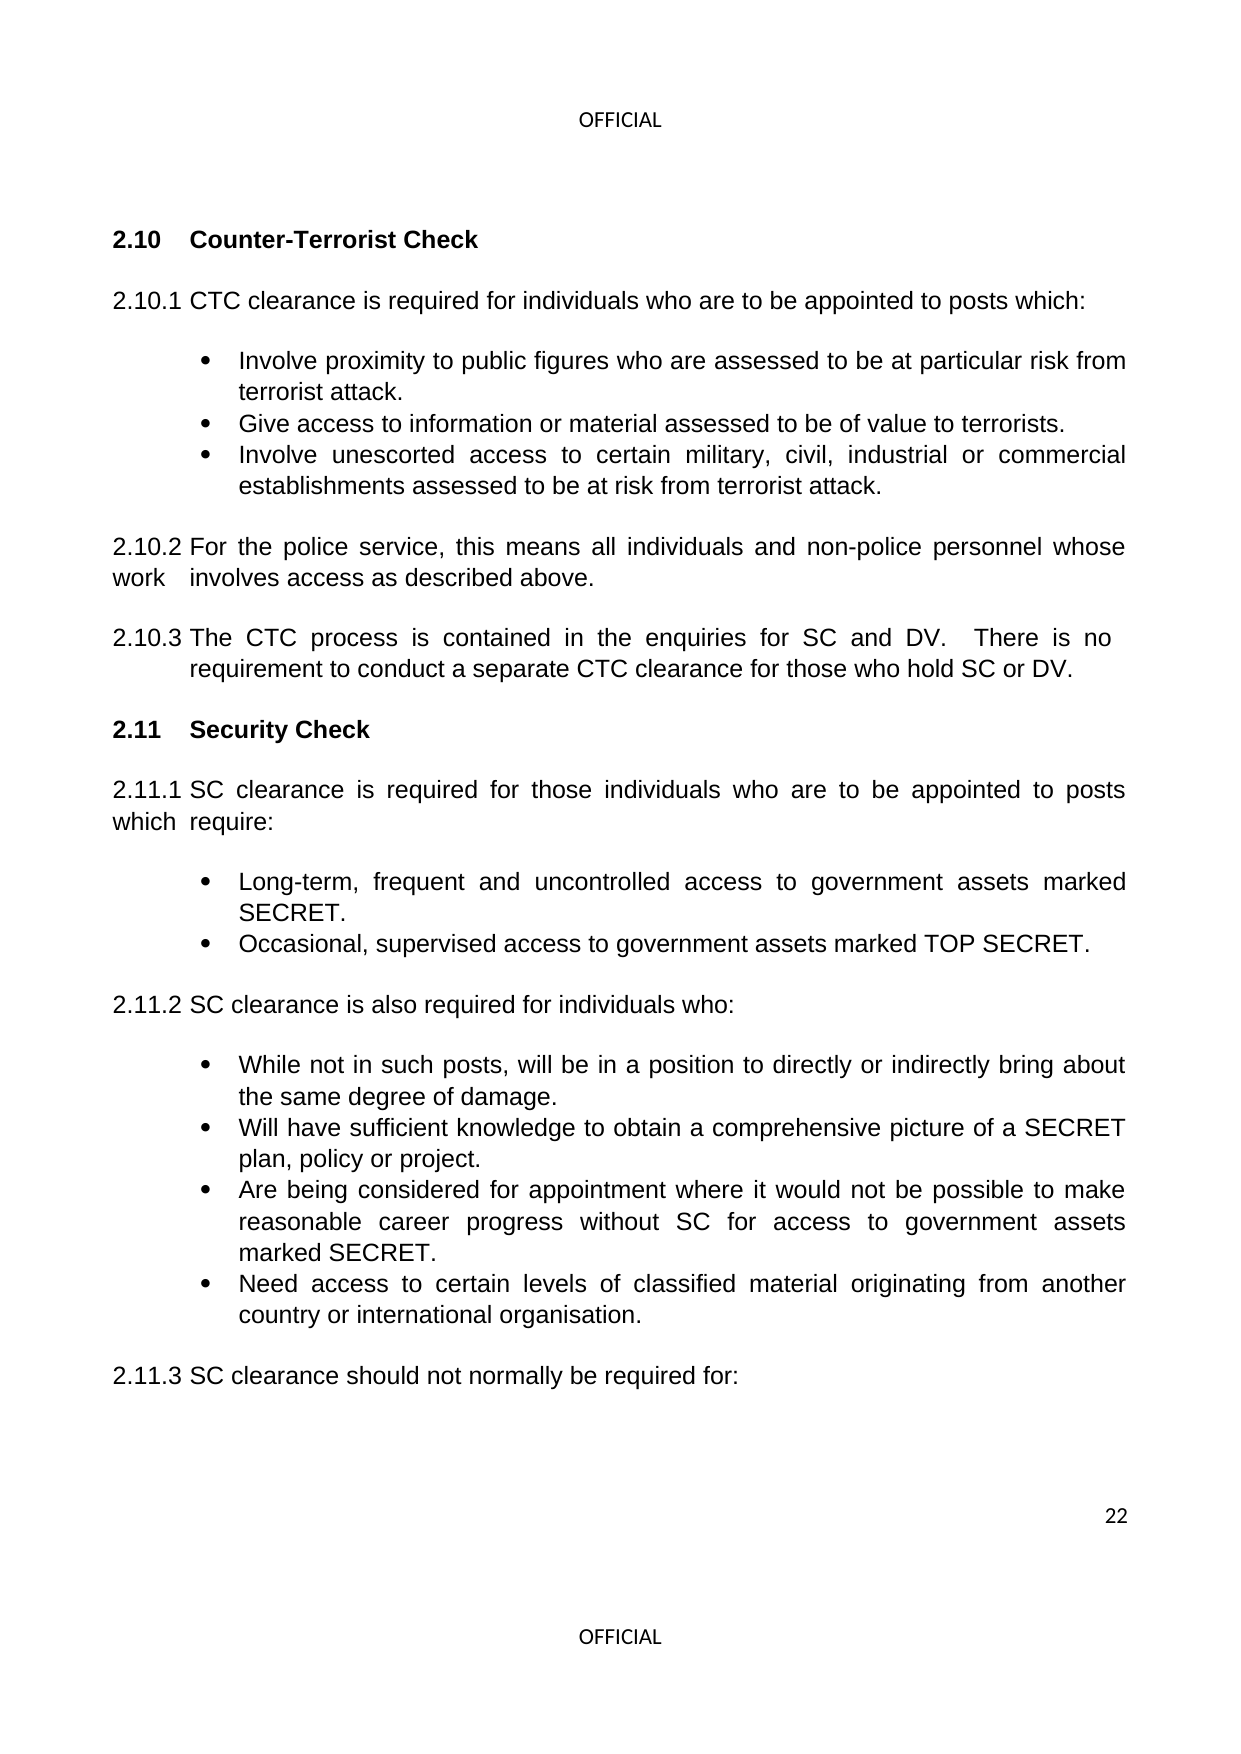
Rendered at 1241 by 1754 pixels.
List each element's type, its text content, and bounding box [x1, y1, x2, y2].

text 2.10.3 The CTC process is contained in the enquiries for SC and DV. There is no requirement to conduct a separate CTC clearance for those who hold SC or DV. [112, 622, 1128, 684]
list Will have sufficient knowledge to obtain a comprehensive picture of a SECRET plan, policy or project. [201, 1111, 1128, 1174]
text 2.10.1 CTC clearance is required for individuals who are to be appointed to posts which: [112, 284, 1128, 315]
text 2.11.3 SC clearance should not normally be required for: [112, 1359, 1128, 1390]
text 2.11.2 SC clearance is also required for individuals who: [112, 988, 1128, 1019]
text 2.10.2 For the police service, this means all individuals and non-police personnel whose work involves access as described above. [112, 530, 1128, 592]
list Occasional, supervised access to government assets marked TOP SECRET. [201, 928, 1128, 959]
subtitle 2.11 Security Check [112, 713, 1128, 744]
list Long-term, frequent and uncontrolled access to government assets marked SECRET. [201, 865, 1128, 928]
list Need access to certain levels of classified material originating from another country or international organisation. [201, 1267, 1128, 1330]
list Involve unescorted access to certain military, civil, industrial or commercial establishments assessed to be at risk from terrorist attack. [201, 438, 1128, 501]
list Are being considered for appointment where it would not be possible to make reasonable career progress without SC for access to government assets marked SECRET. [201, 1174, 1128, 1267]
subtitle 2.10 Counter-Terrorist Check [112, 224, 1128, 255]
text 2.11.1 SC clearance is required for those individuals who are to be appointed to posts which require: [112, 774, 1128, 836]
list Give access to information or material assessed to be of value to terrorists. [201, 407, 1128, 438]
list While not in such posts, will be in a position to directly or indirectly bring about the same degree of damage. [201, 1049, 1128, 1111]
list Involve proximity to public figures who are assessed to be at particular risk from terrorist attack. [201, 344, 1128, 407]
